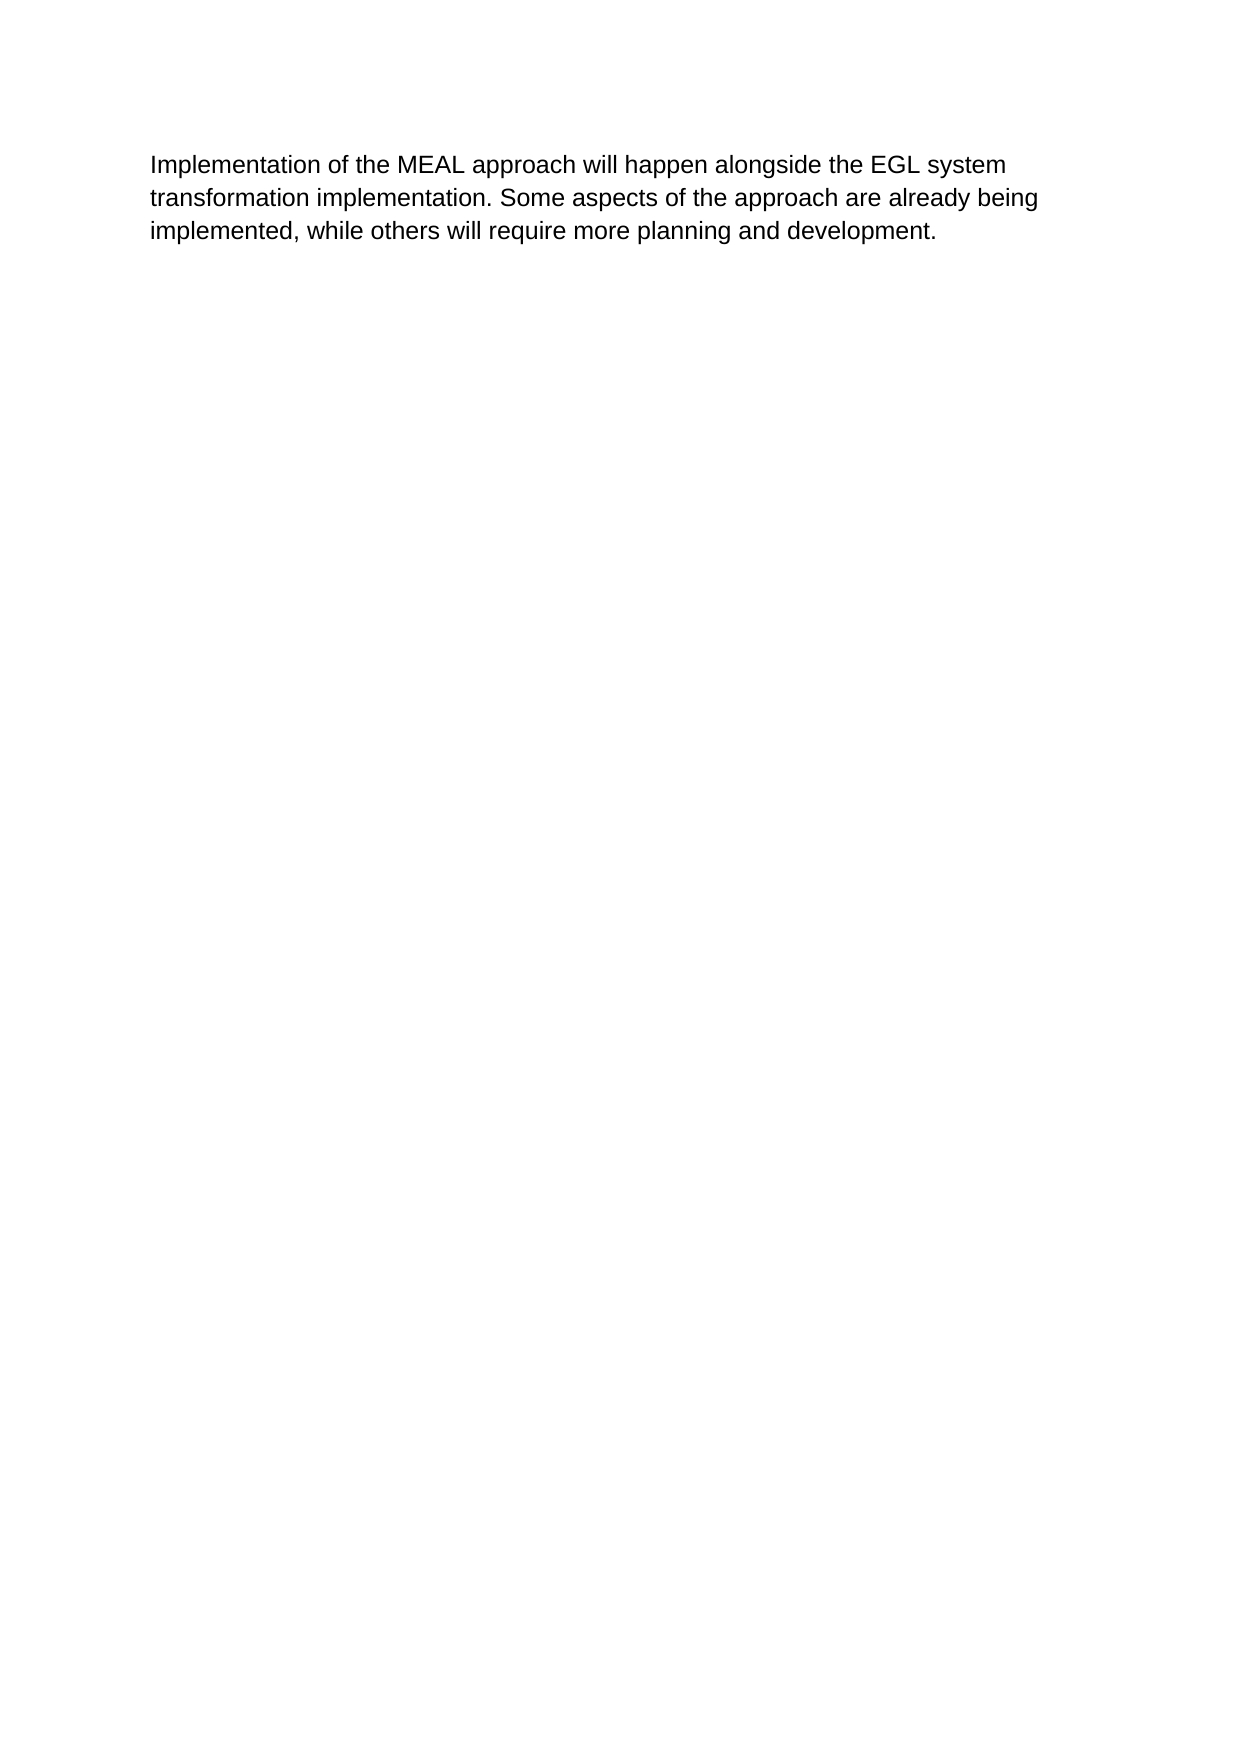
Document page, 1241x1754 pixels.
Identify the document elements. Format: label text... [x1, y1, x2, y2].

text Implementation of the MEAL approach will happen alongside the EGL system transformation implementation. Some aspects of the approach are already being implemented, while others will require more planning and development. [150, 150, 1090, 245]
